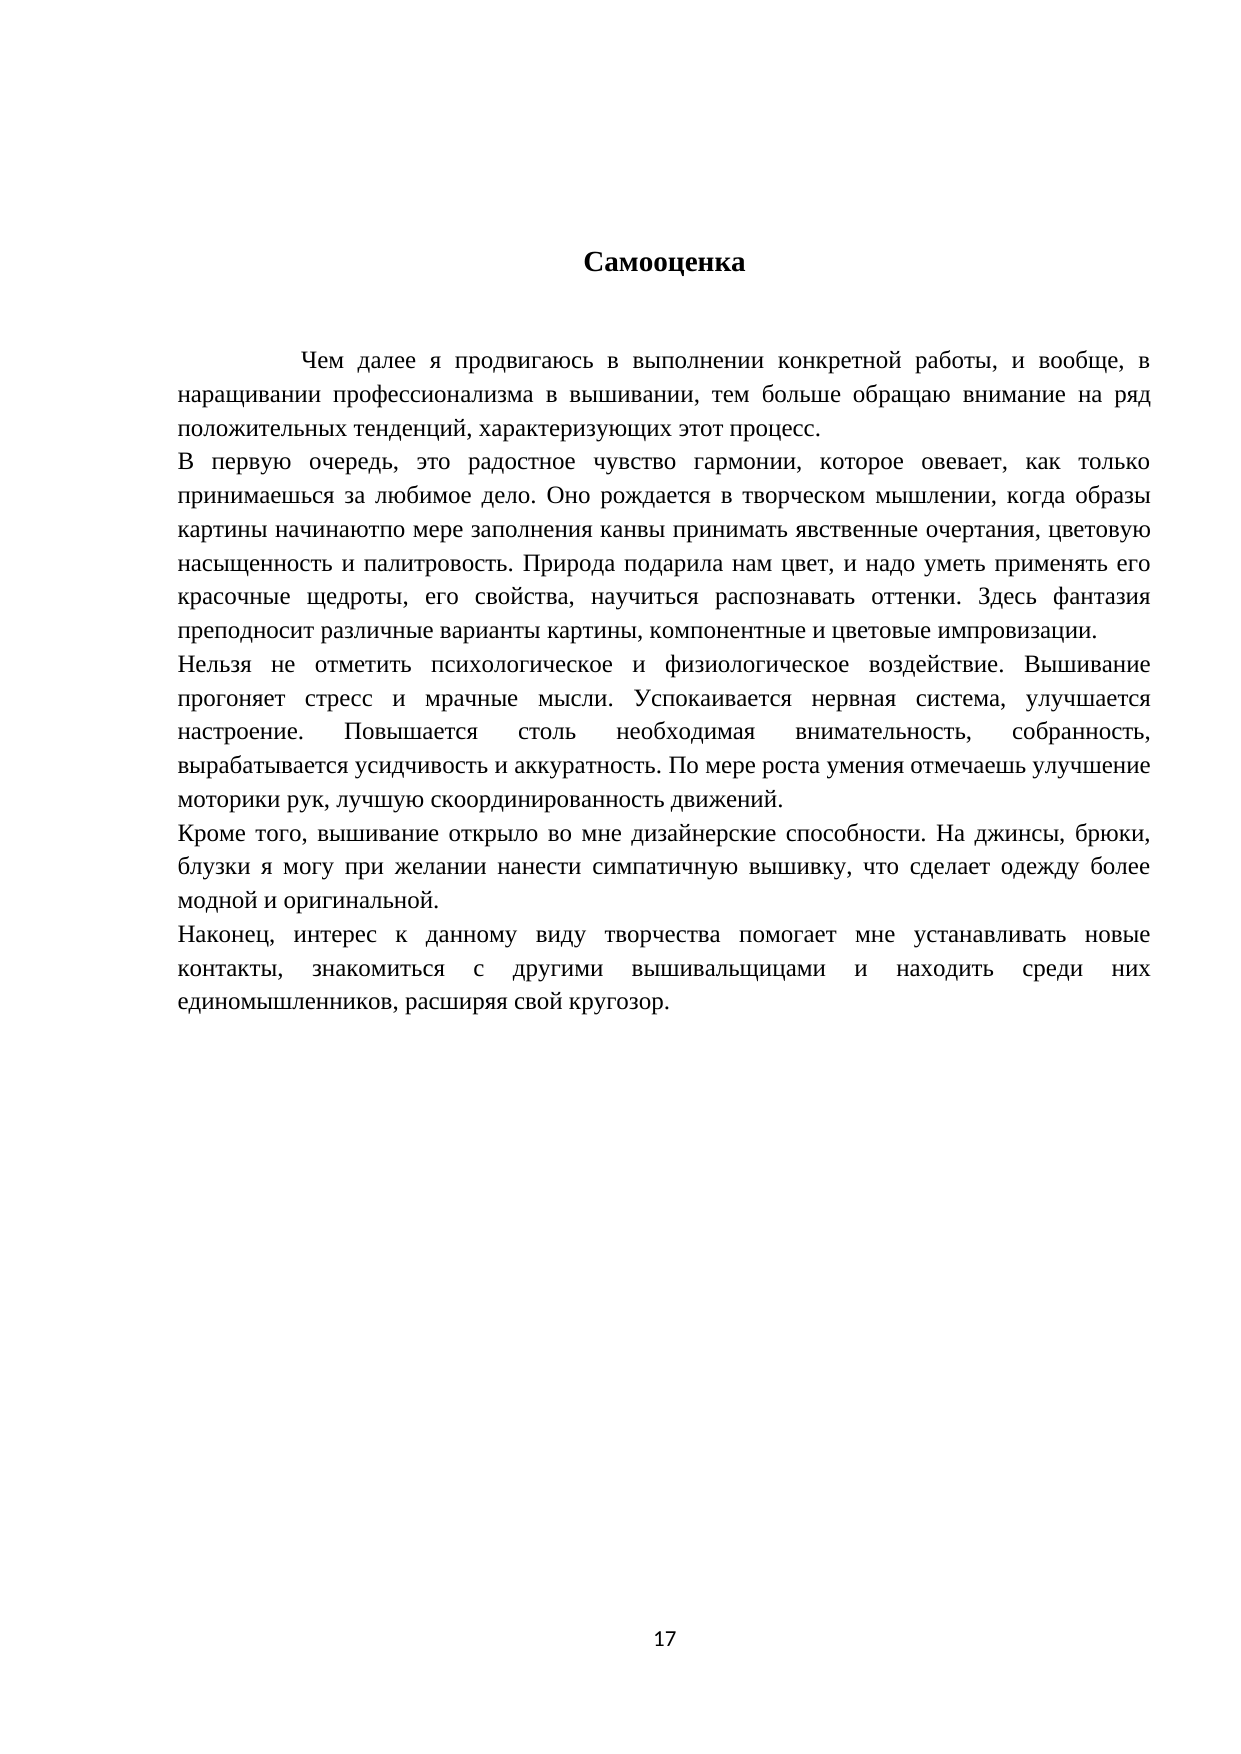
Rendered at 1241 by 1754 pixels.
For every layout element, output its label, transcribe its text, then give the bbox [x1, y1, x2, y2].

text Чем далее я продвигаюсь в выполнении конкретной работы, и вообще, в наращивании профессионализма в вышивании, тем больше обращаю внимание на ряд положительных тенденций, характеризующих этот процесс. [177, 340, 1152, 441]
text Нельзя не отметить психологическое и физиологическое воздействие. Вышивание прогоняет стресс и мрачные мысли. Успокаивается нервная система, улучшается настроение. Повышается столь необходимая внимательность, собранность, вырабатывается усидчивость и аккуратность. По мере роста умения отмечаешь улучшение моторики рук, лучшую скоординированность движений. [177, 644, 1152, 813]
text В первую очередь, это радостное чувство гармонии, которое овевает, как только принимаешься за любимое дело. Оно рождается в творческом мышлении, когда образы картины начинаютпо мере заполнения канвы принимать явственные очертания, цветовую насыщенность и палитровость. Природа подарила нам цвет, и надо уметь применять его красочные щедроты, его свойства, научиться распознавать оттенки. Здесь фантазия преподносит различные варианты картины, компонентные и цветовые импровизации. [177, 441, 1152, 644]
text Наконец, интерес к данному виду творчества помогает мне устанавливать новые контакты, знакомиться с другими вышивальщицами и находить среди них единомышленников, расширяя свой кругозор. [177, 914, 1152, 1015]
text Самооценка [177, 244, 1152, 277]
text Кроме того, вышивание открыло во мне дизайнерские способности. На джинсы, брюки, блузки я могу при желании нанести симпатичную вышивку, что сделает одежду более модной и оригинальной. [177, 813, 1152, 914]
